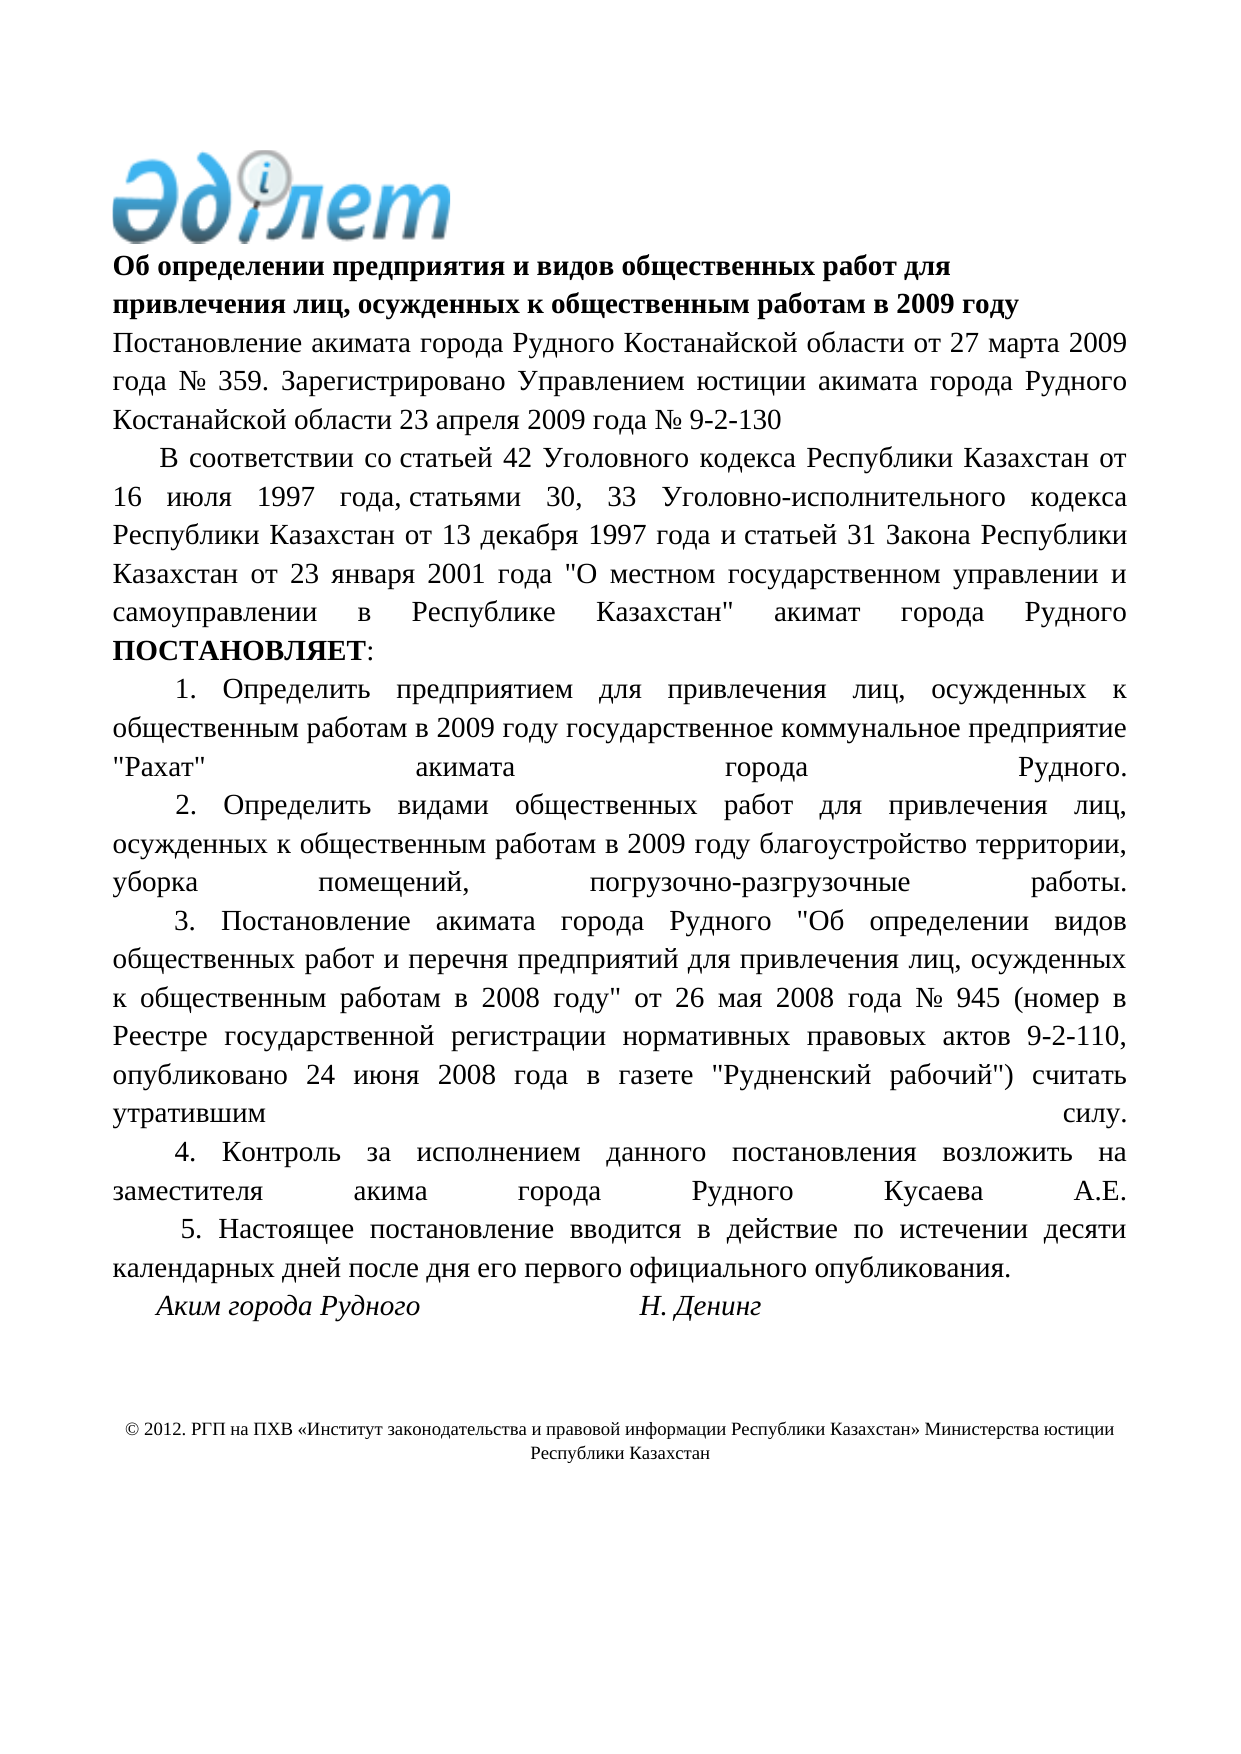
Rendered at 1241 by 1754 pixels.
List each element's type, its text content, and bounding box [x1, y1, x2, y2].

text Об определении предприятия и видов общественных работ для привлечения лиц, осужденных к общественным работам в 2009 году [112, 248, 1128, 320]
text В соответствии со статьей 42 Уголовного кодекса Республики Казахстан от 16 июля 1997 года, статьями 30, 33 Уголовно-исполнительного кодекса Республики Казахстан от 13 декабря 1997 года и статьей 31 Закона Республики Казахстан от 23 января 2001 года "О местном государственном управлении и самоуправлении в Республике Казахстан" акимат города Рудного ПОСТАНОВЛЯЕТ: [112, 440, 1128, 667]
text Аким города Рудного Н. Денинг [112, 1288, 1128, 1322]
picture [112, 150, 451, 244]
text 1. Определить предприятием для привлечения лиц, осужденных к общественным работам в 2009 году государственное коммунальное предприятие "Рахат" акимата города Рудного. 2. Определить видами общественных работ для привлечения лиц, осужденных к общественным работам в 2009 году благоустройство территории, уборка помещений, погрузочно-разгрузочные работы. 3. Постановление акимата города Рудного "Об определении видов общественных работ и перечня предприятий для привлечения лиц, осужденных к общественным работам в 2008 году" от 26 мая 2008 года № 945 (номер в Реестре государственной регистрации нормативных правовых актов 9-2-110, опубликовано 24 июня 2008 года в газете "Рудненский рабочий") считать утратившим силу. 4. Контроль за исполнением данного постановления возложить на заместителя акима города Рудного Кусаева А.Е. 5. Настоящее постановление вводится в действие по истечении десяти календарных дней после дня его первого официального опубликования. [112, 672, 1128, 1283]
text © 2012. РГП на ПХВ «Институт законодательства и правовой информации Республики Казахстан» Министерства юстиции Республики Казахстан [112, 1417, 1128, 1464]
text Постановление акимата города Рудного Костанайской области от 27 марта 2009 года № 359. Зарегистрировано Управлением юстиции акимата города Рудного Костанайской области 23 апреля 2009 года № 9-2-130 [112, 325, 1128, 435]
